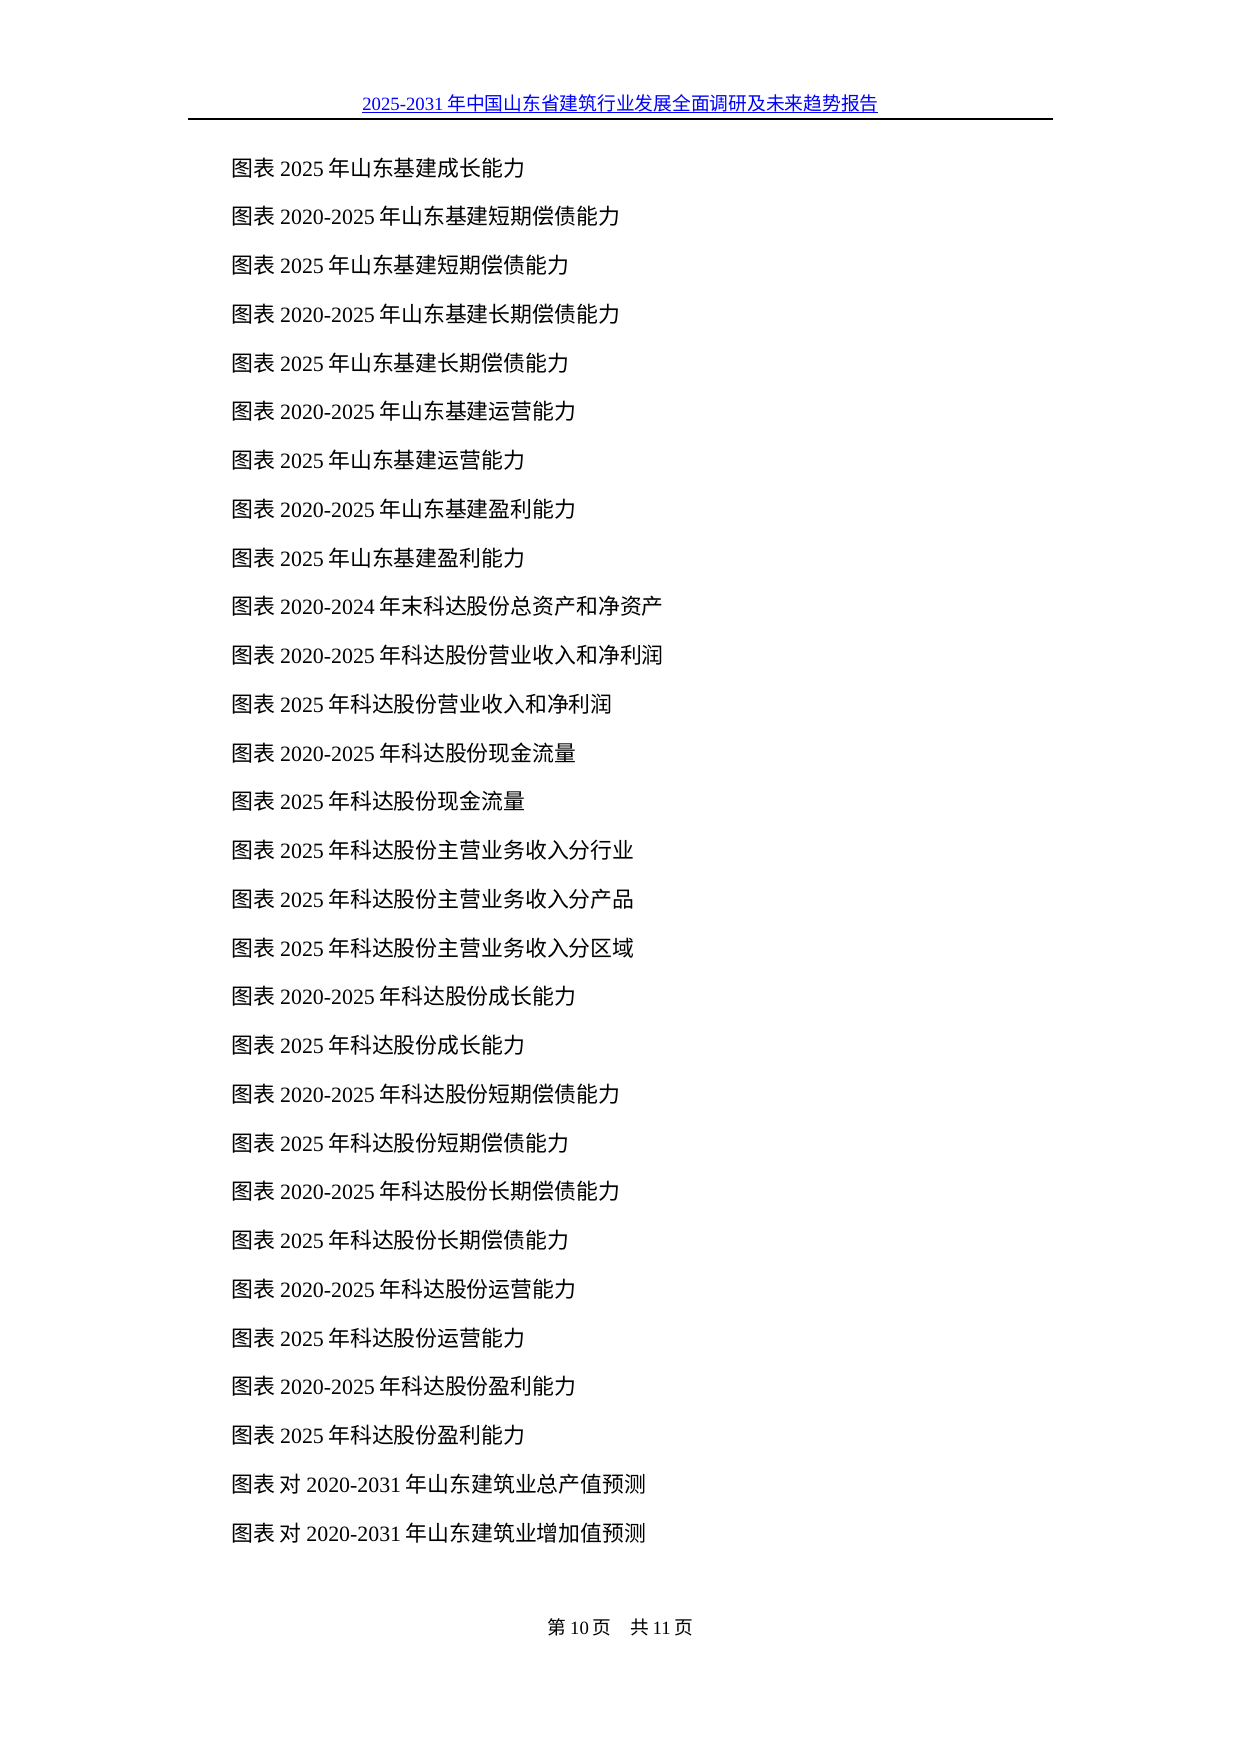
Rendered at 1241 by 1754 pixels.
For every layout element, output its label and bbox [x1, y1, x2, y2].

text [187, 150, 1053, 1548]
